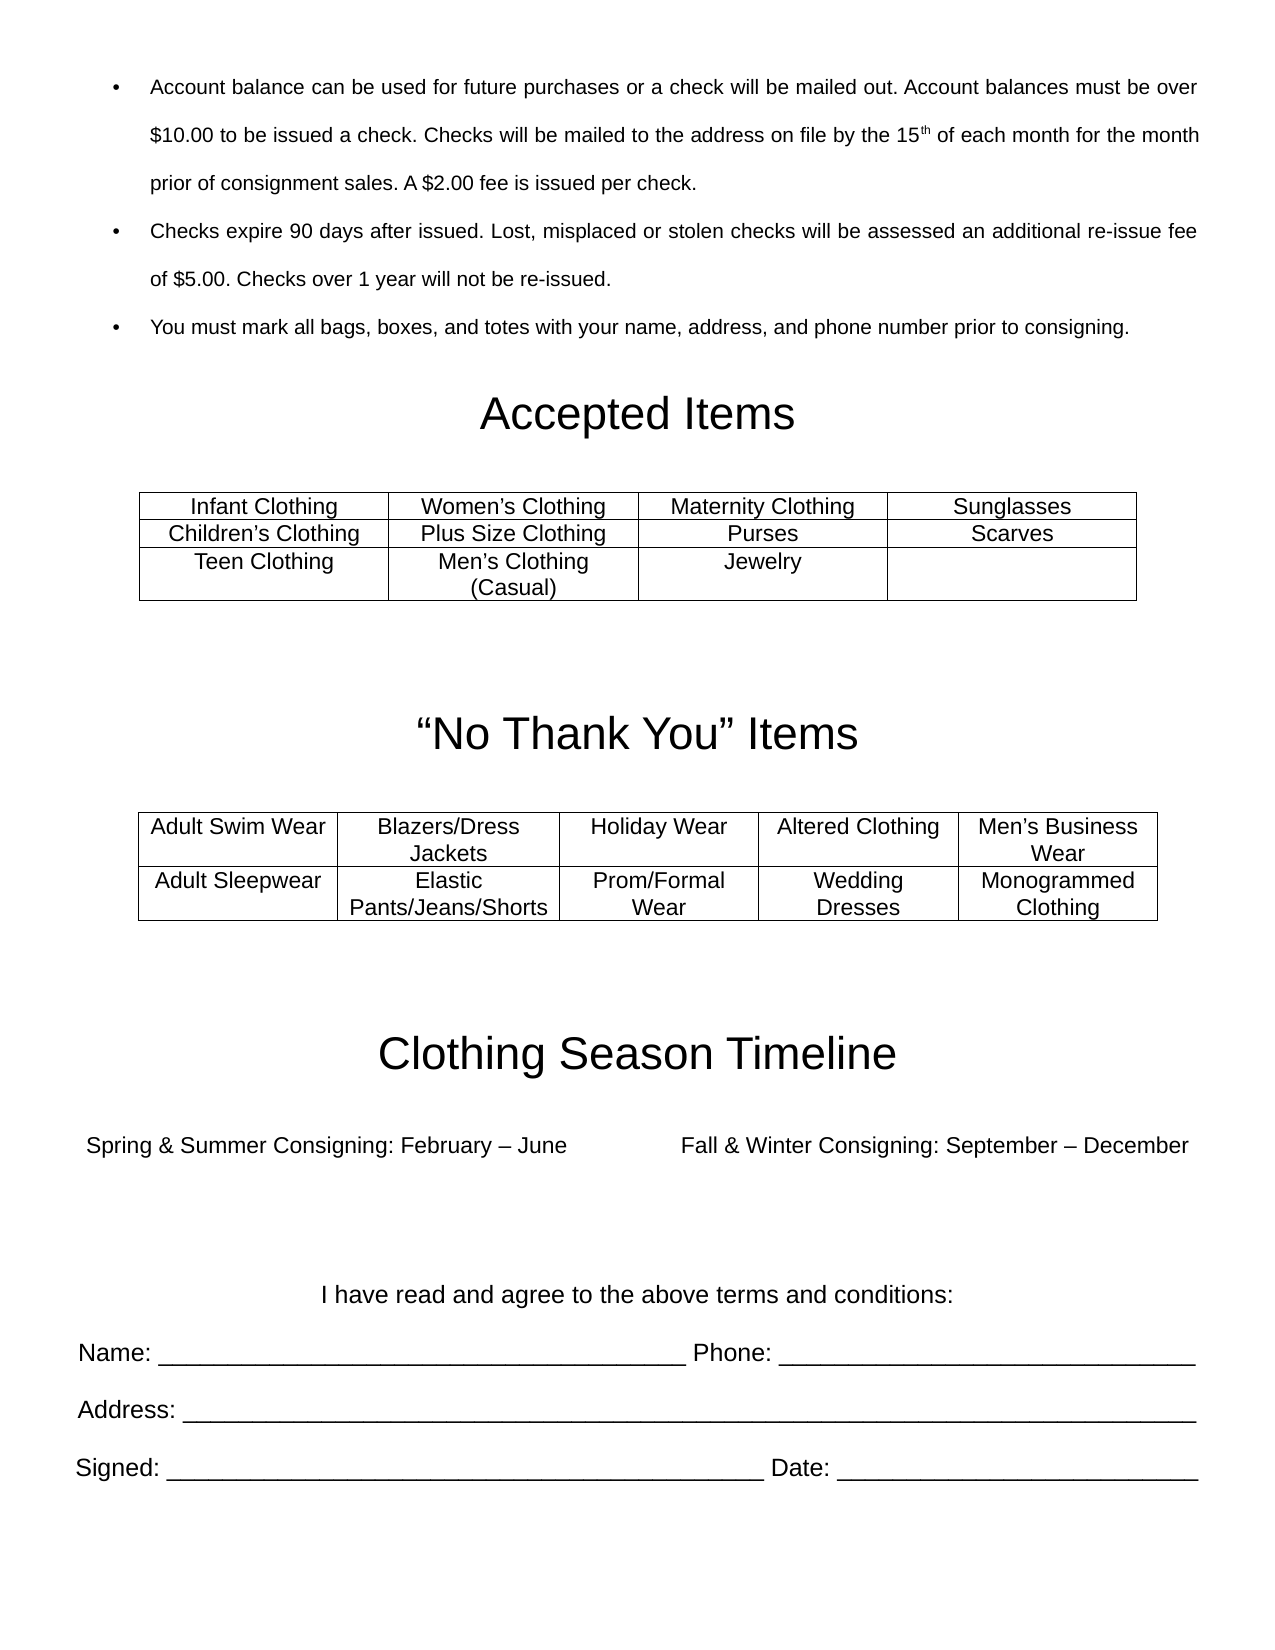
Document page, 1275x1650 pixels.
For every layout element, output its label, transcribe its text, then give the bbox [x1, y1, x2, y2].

table_cell Scarves [888, 520, 1136, 547]
text Clothing Season Timeline [75, 1026, 1200, 1079]
table_cell Teen Clothing [140, 548, 388, 600]
table_cell Elastic Pants/Jeans/Shorts [338, 867, 559, 920]
table_cell [888, 548, 1136, 600]
table_cell Purses [639, 520, 887, 547]
table_cell Monogrammed Clothing [959, 867, 1157, 920]
table_header Holiday Wear [560, 813, 758, 866]
table_cell Wedding Dresses [759, 867, 958, 920]
table_cell Prom/Formal Wear [560, 867, 758, 920]
text Signed: ___________________________________________ Date: __________________________ [75, 1453, 1200, 1481]
text Name: ______________________________________ Phone: ______________________________ [75, 1338, 1200, 1366]
list Checks expire 90 days after issued. Lost, misplaced or stolen checks will be assessed an additional re-issue fee of $5.00. Checks over 1 year will not be re-issued. [112, 219, 1200, 291]
table_cell Adult Sleepwear [139, 867, 337, 920]
table_header Women’s Clothing [389, 493, 638, 519]
list Account balance can be used for future purchases or a check will be mailed out. Account balances must be over $10.00 to be issued a check. Checks will be mailed to the address on file by the 15th of each month for the month prior of consignment sales. A $2.00 fee is issued per check. [112, 75, 1200, 195]
table_cell Plus Size Clothing [389, 520, 638, 547]
table_header Sunglasses [888, 493, 1136, 519]
text “No Thank You” Items [75, 707, 1200, 759]
table_header Altered Clothing [759, 813, 958, 866]
table_header Maternity Clothing [639, 493, 887, 519]
table_header Infant Clothing [140, 493, 388, 519]
table_cell Children’s Clothing [140, 520, 388, 547]
table_cell Men’s Clothing (Casual) [389, 548, 638, 600]
text Address: _________________________________________________________________________ [75, 1395, 1200, 1424]
text I have read and agree to the above terms and conditions: [75, 1280, 1200, 1309]
list You must mark all bags, boxes, and totes with your name, address, and phone number prior to consigning. [112, 314, 1200, 338]
table_cell Jewelry [639, 548, 887, 600]
text Spring & Summer Consigning: February – June Fall & Winter Consigning: September – December [75, 1132, 1200, 1158]
table_header Blazers/Dress Jackets [338, 813, 559, 866]
table_header Men’s Business Wear [959, 813, 1157, 866]
text Accepted Items [75, 386, 1200, 439]
table_header Adult Swim Wear [139, 813, 337, 866]
